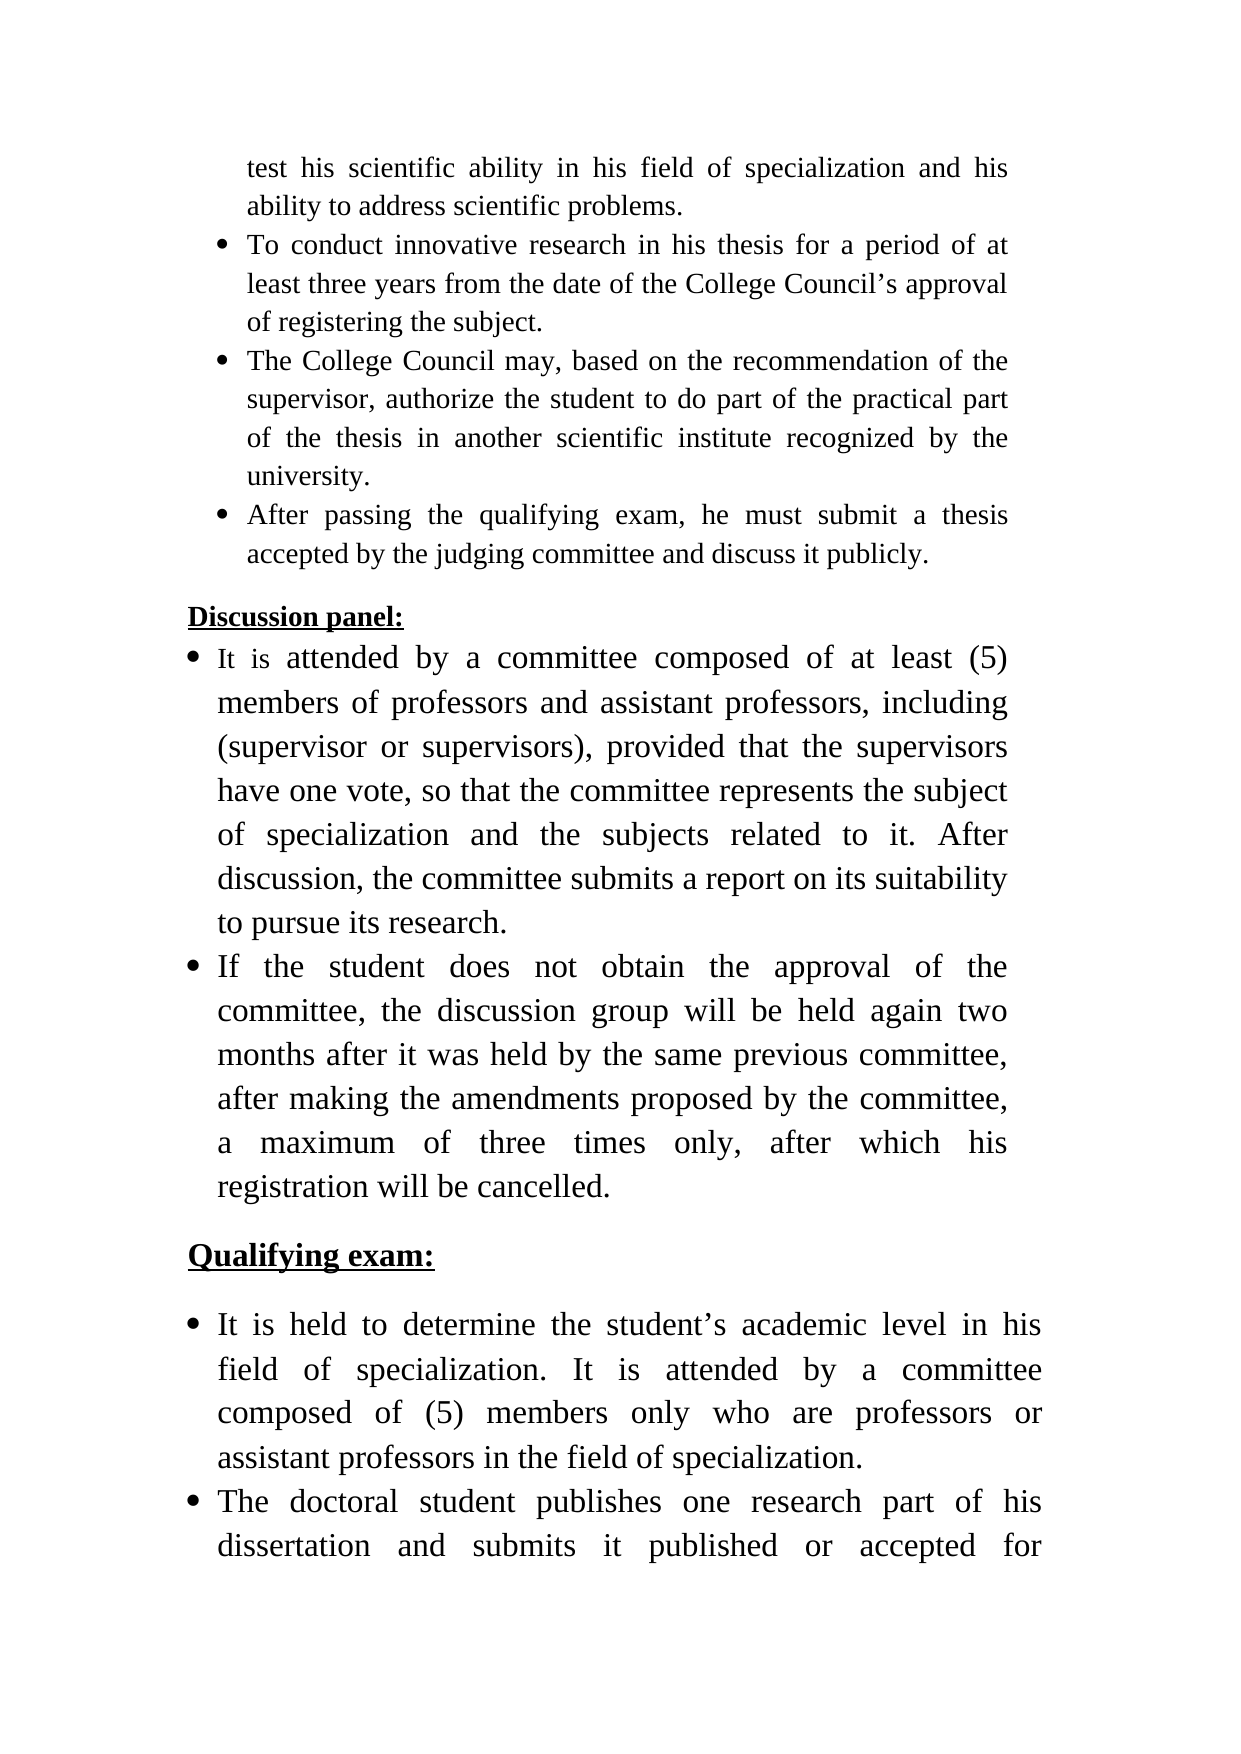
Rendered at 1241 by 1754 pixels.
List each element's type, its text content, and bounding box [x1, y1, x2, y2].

list To conduct innovative research in his thesis for a period of at least three years from the date of the College Council’s approval of registering the subject. [217, 227, 1009, 338]
list The College Council may, based on the recommendation of the supervisor, authorize the student to do part of the practical part of the thesis in another scientific institute recognized by the university. [217, 343, 1009, 492]
list It is attended by a committee composed of at least (5) members of professors and assistant professors, including (supervisor or supervisors), provided that the supervisors have one vote, so that the committee represents the subject of specialization and the subjects related to it. After discussion, the committee submits a report on its suitability to pursue its research. [187, 638, 1009, 941]
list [187, 1481, 1043, 1563]
list It is held to determine the student’s academic level in his field of specialization. It is attended by a committee composed of (5) members only who are professors or assistant professors in the field of specialization. [187, 1305, 1043, 1475]
list After passing the qualifying exam, he must submit a thesis accepted by the judging committee and discuss it publicly. [217, 497, 1009, 569]
text Qualifying exam: [187, 1236, 1053, 1274]
list If the student does not obtain the approval of the committee, the discussion group will be held again two months after it was held by the same previous committee, after making the amendments proposed by the committee, a maximum of three times only, after which his registration will be cancelled. [187, 946, 1009, 1205]
text Discussion panel: [150, 599, 1009, 633]
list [217, 150, 1009, 222]
